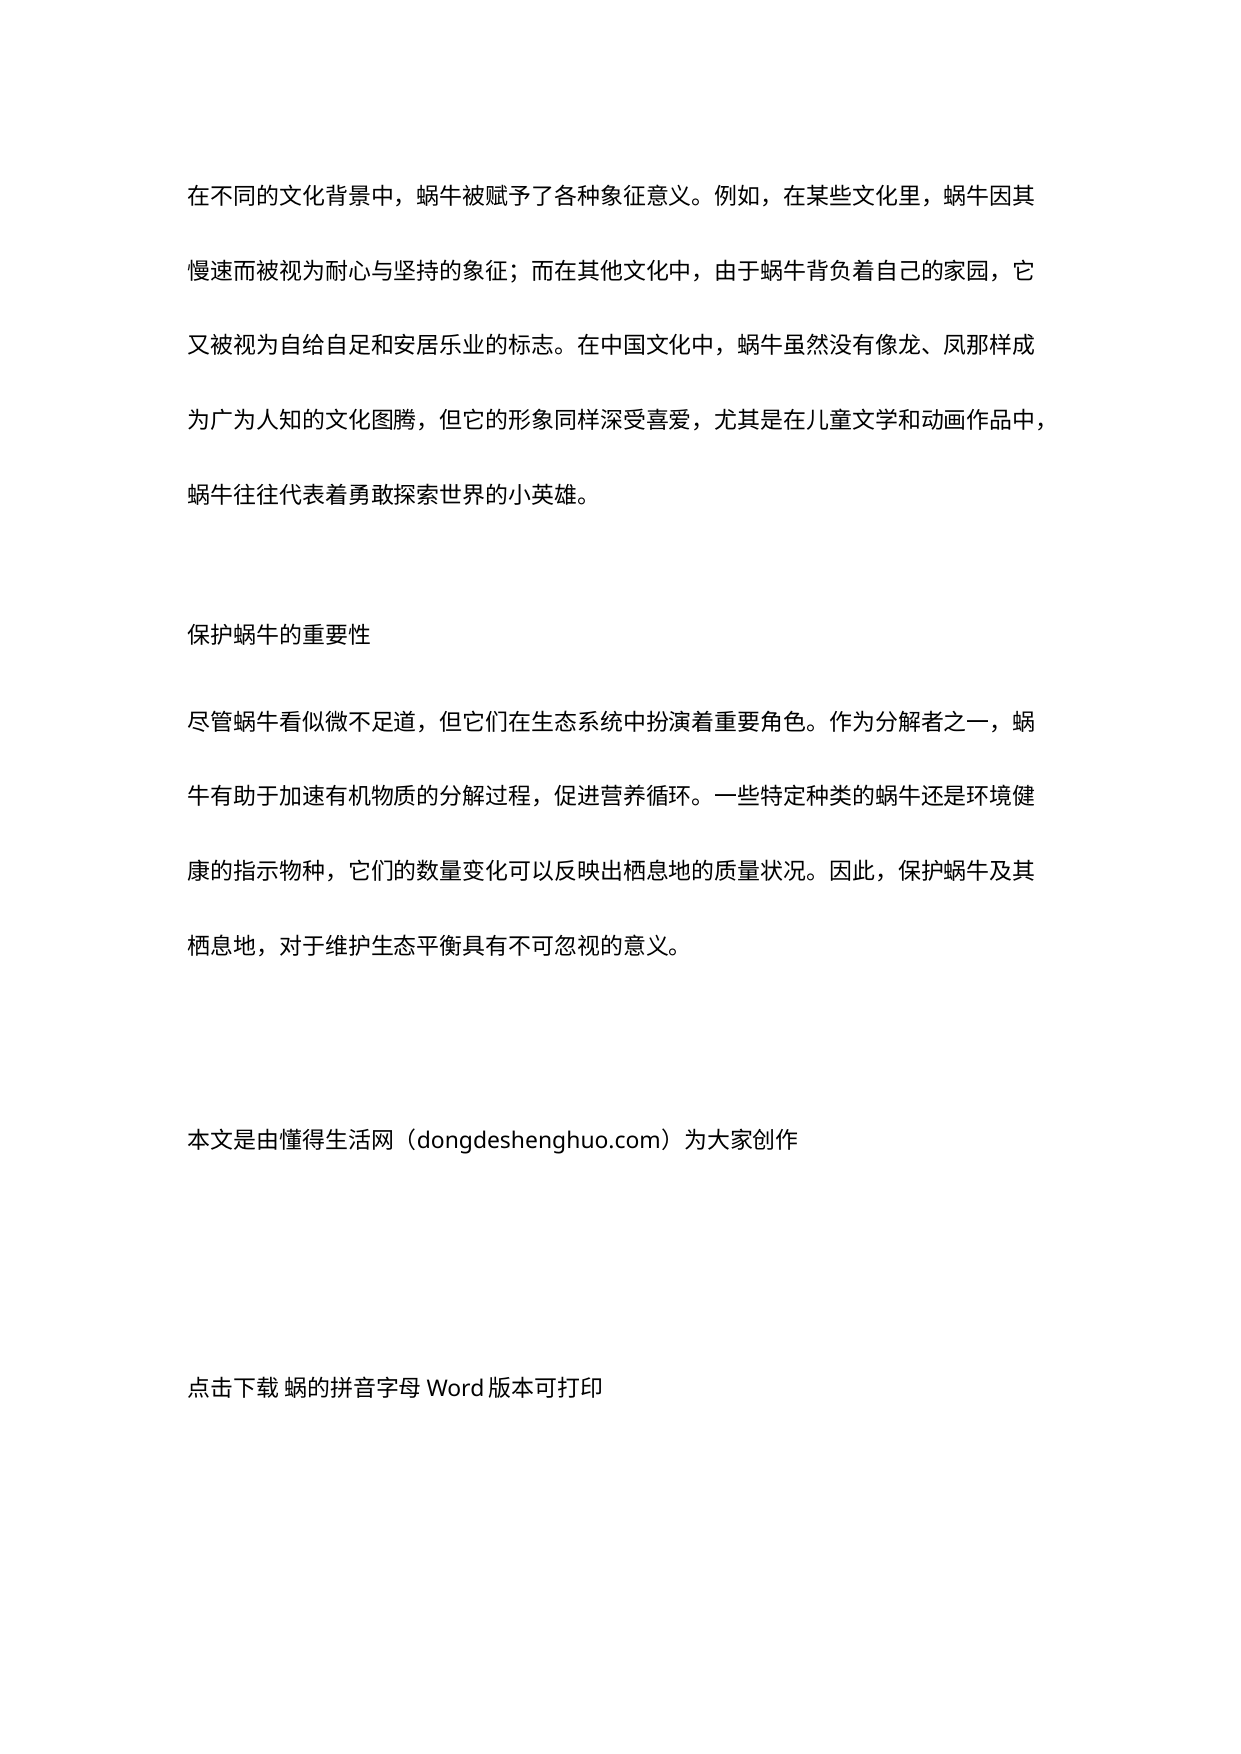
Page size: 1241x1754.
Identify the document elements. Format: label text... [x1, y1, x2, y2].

text 尽管蜗牛看似微不足道，但它们在生态系统中扮演着重要角色。作为分解者之一，蜗牛有助于加速有机物质的分解过程，促进营养循环。一些特定种类的蜗牛还是环境健康的指示物种，它们的数量变化可以反映出栖息地的质量状况。因此，保护蜗牛及其栖息地，对于维护生态平衡具有不可忽视的意义。 [187, 688, 1053, 977]
text 保护蜗牛的重要性 [187, 601, 1053, 666]
text 在不同的文化背景中，蜗牛被赋予了各种象征意义。例如，在某些文化里，蜗牛因其慢速而被视为耐心与坚持的象征；而在其他文化中，由于蜗牛背负着自己的家园，它又被视为自给自足和安居乐业的标志。在中国文化中，蜗牛虽然没有像龙、凤那样成为广为人知的文化图腾，但它的形象同样深受喜爱，尤其是在儿童文学和动画作品中，蜗牛往往代表着勇敢探索世界的小英雄。 [187, 162, 1053, 526]
text 点击下载 蜗的拼音字母Word版本可打印 [187, 1354, 1053, 1419]
text 本文是由懂得生活网（dongdeshenghuo.com）为大家创作 [187, 1106, 1053, 1171]
